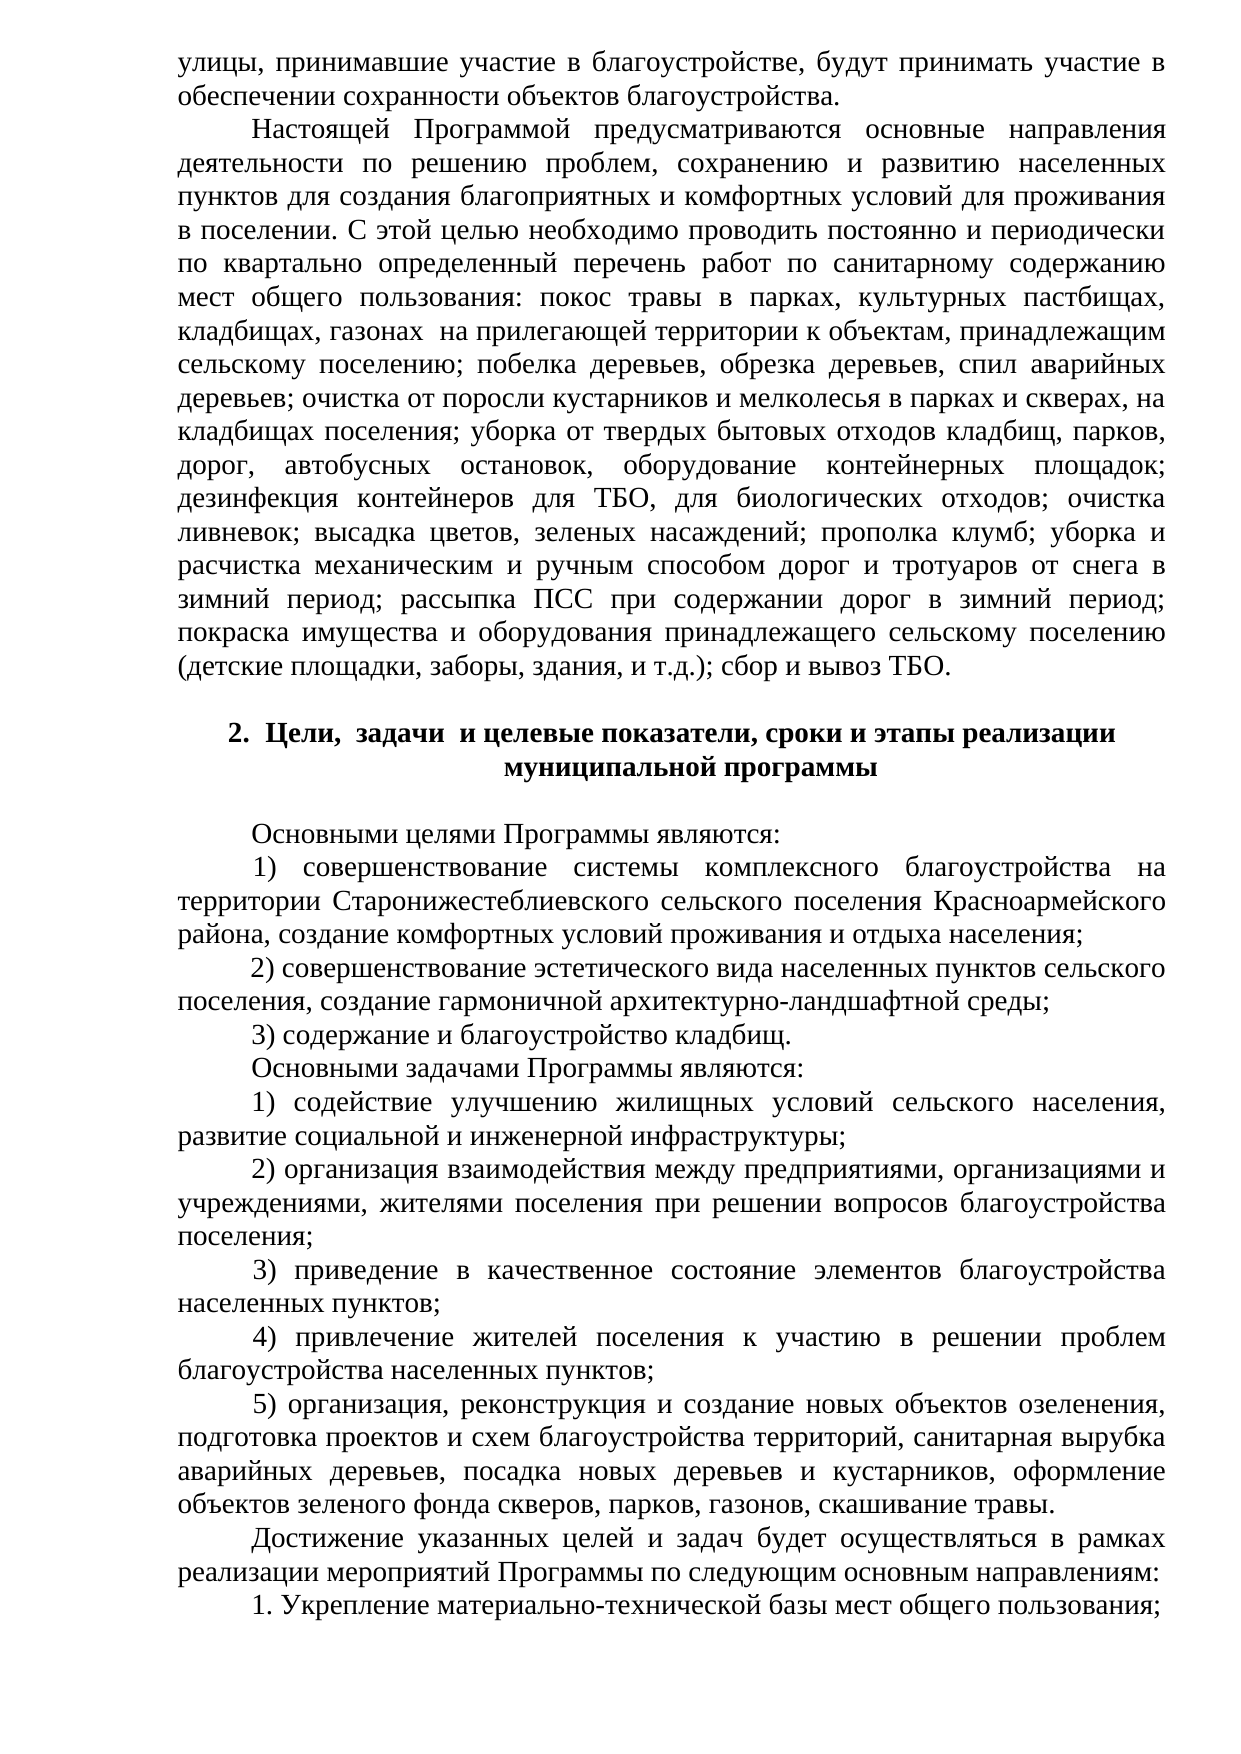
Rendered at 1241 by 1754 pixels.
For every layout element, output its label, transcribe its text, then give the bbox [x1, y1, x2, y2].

list Цели, задачи и целевые показатели, сроки и этапы реализации [177, 715, 1167, 749]
text улицы, принимавшие участие в благоустройстве, будут принимать участие в обеспечении сохранности объектов благоустройства. [177, 44, 1167, 111]
text 2) организация взаимодействия между предприятиями, организациями и учреждениями, жителями поселения при решении вопросов благоустройства поселения; [177, 1151, 1167, 1252]
text Основными целями Программы являются: [177, 816, 1167, 849]
text Настоящей Программой предусматриваются основные направления деятельности по решению проблем, сохранению и развитию населенных пунктов для создания благоприятных и комфортных условий для проживания в поселении. С этой целью необходимо проводить постоянно и периодически по квартально определенный перечень работ по санитарному содержанию мест общего пользования: покос травы в парках, культурных пастбищах, кладбищах, газонах на прилегающей территории к объектам, принадлежащим сельскому поселению; побелка деревьев, обрезка деревьев, спил аварийных деревьев; очистка от поросли кустарников и мелколесья в парках и скверах, на кладбищах поселения; уборка от твердых бытовых отходов кладбищ, парков, дорог, автобусных остановок, оборудование контейнерных площадок; дезинфекция контейнеров для ТБО, для биологических отходов; очистка ливневок; высадка цветов, зеленых насаждений; прополка клумб; уборка и расчистка механическим и ручным способом дорог и тротуаров от снега в зимний период; рассыпка ПСС при содержании дорог в зимний период; покраска имущества и оборудования принадлежащего сельскому поселению (детские площадки, заборы, здания, и т.д.); сбор и вывоз ТБО. [177, 111, 1167, 682]
text Основными задачами Программы являются: [177, 1051, 1167, 1084]
text 1. Укрепление материально-технической базы мест общего пользования; [177, 1587, 1167, 1621]
text 5) организация, реконструкция и создание новых объектов озеленения, подготовка проектов и схем благоустройства территорий, санитарная вырубка аварийных деревьев, посадка новых деревьев и кустарников, оформление объектов зеленого фонда скверов, парков, газонов, скашивание травы. [177, 1386, 1167, 1520]
text 3) приведение в качественное состояние элементов благоустройства населенных пунктов; [177, 1252, 1167, 1319]
text 4) привлечение жителей поселения к участию в решении проблем благоустройства населенных пунктов; [177, 1319, 1167, 1386]
text 3) содержание и благоустройство кладбищ. [177, 1017, 1167, 1051]
text 1) совершенствование системы комплексного благоустройства на территории Старонижестеблиевского сельского поселения Красноармейского района, создание комфортных условий проживания и отдыха населения; [177, 849, 1167, 950]
text Достижение указанных целей и задач будет осуществляться в рамках реализации мероприятий Программы по следующим основным направлениям: [177, 1520, 1167, 1587]
list муниципальной программы [215, 749, 1167, 782]
text 1) содействие улучшению жилищных условий сельского населения, развитие социальной и инженерной инфраструктуры; [177, 1084, 1167, 1151]
text 2) совершенствование эстетического вида населенных пунктов сельского поселения, создание гармоничной архитектурно-ландшафтной среды; [177, 950, 1167, 1017]
